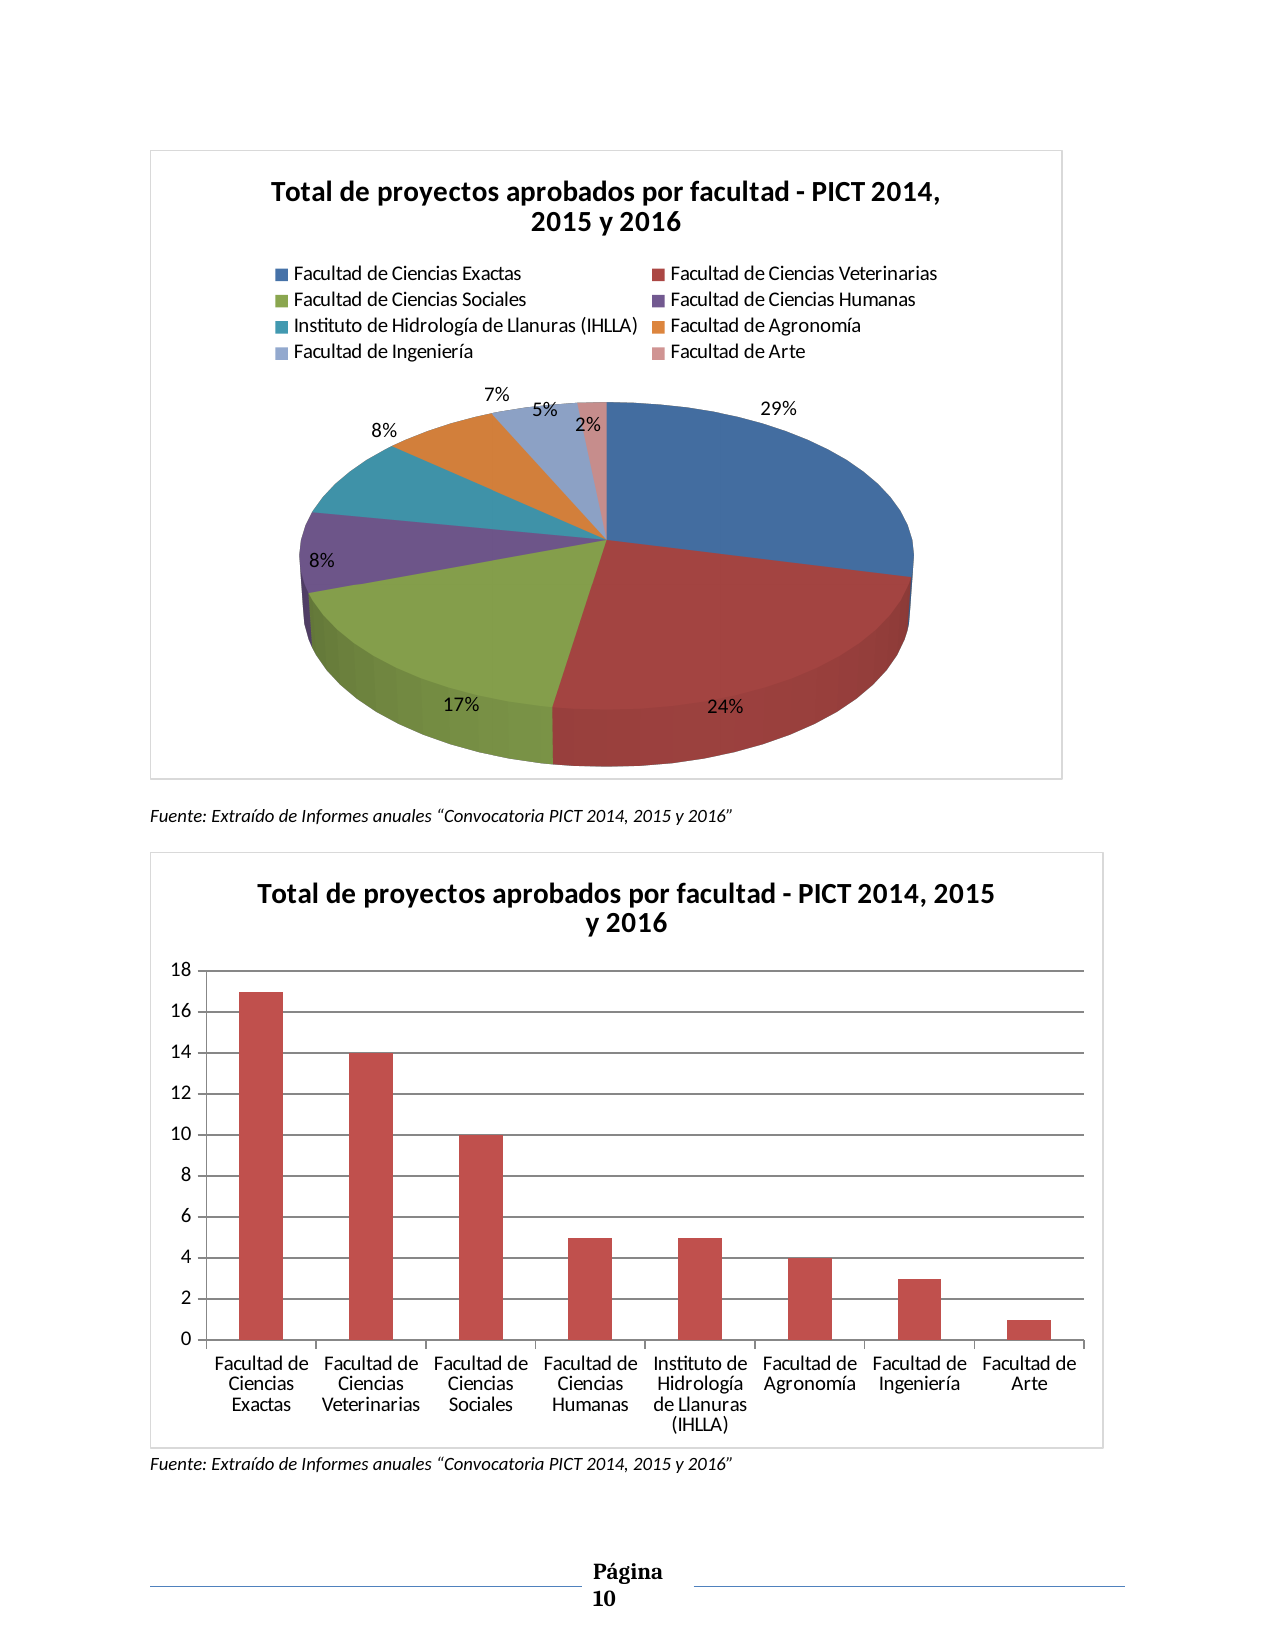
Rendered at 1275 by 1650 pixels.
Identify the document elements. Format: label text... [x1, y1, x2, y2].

text Fuente: Extraído de Informes anuales “Convocatoria PICT 2014, 2015 y 2016” [150, 805, 1125, 828]
text Fuente: Extraído de Informes anuales “Convocatoria PICT 2014, 2015 y 2016” [150, 852, 1125, 1475]
